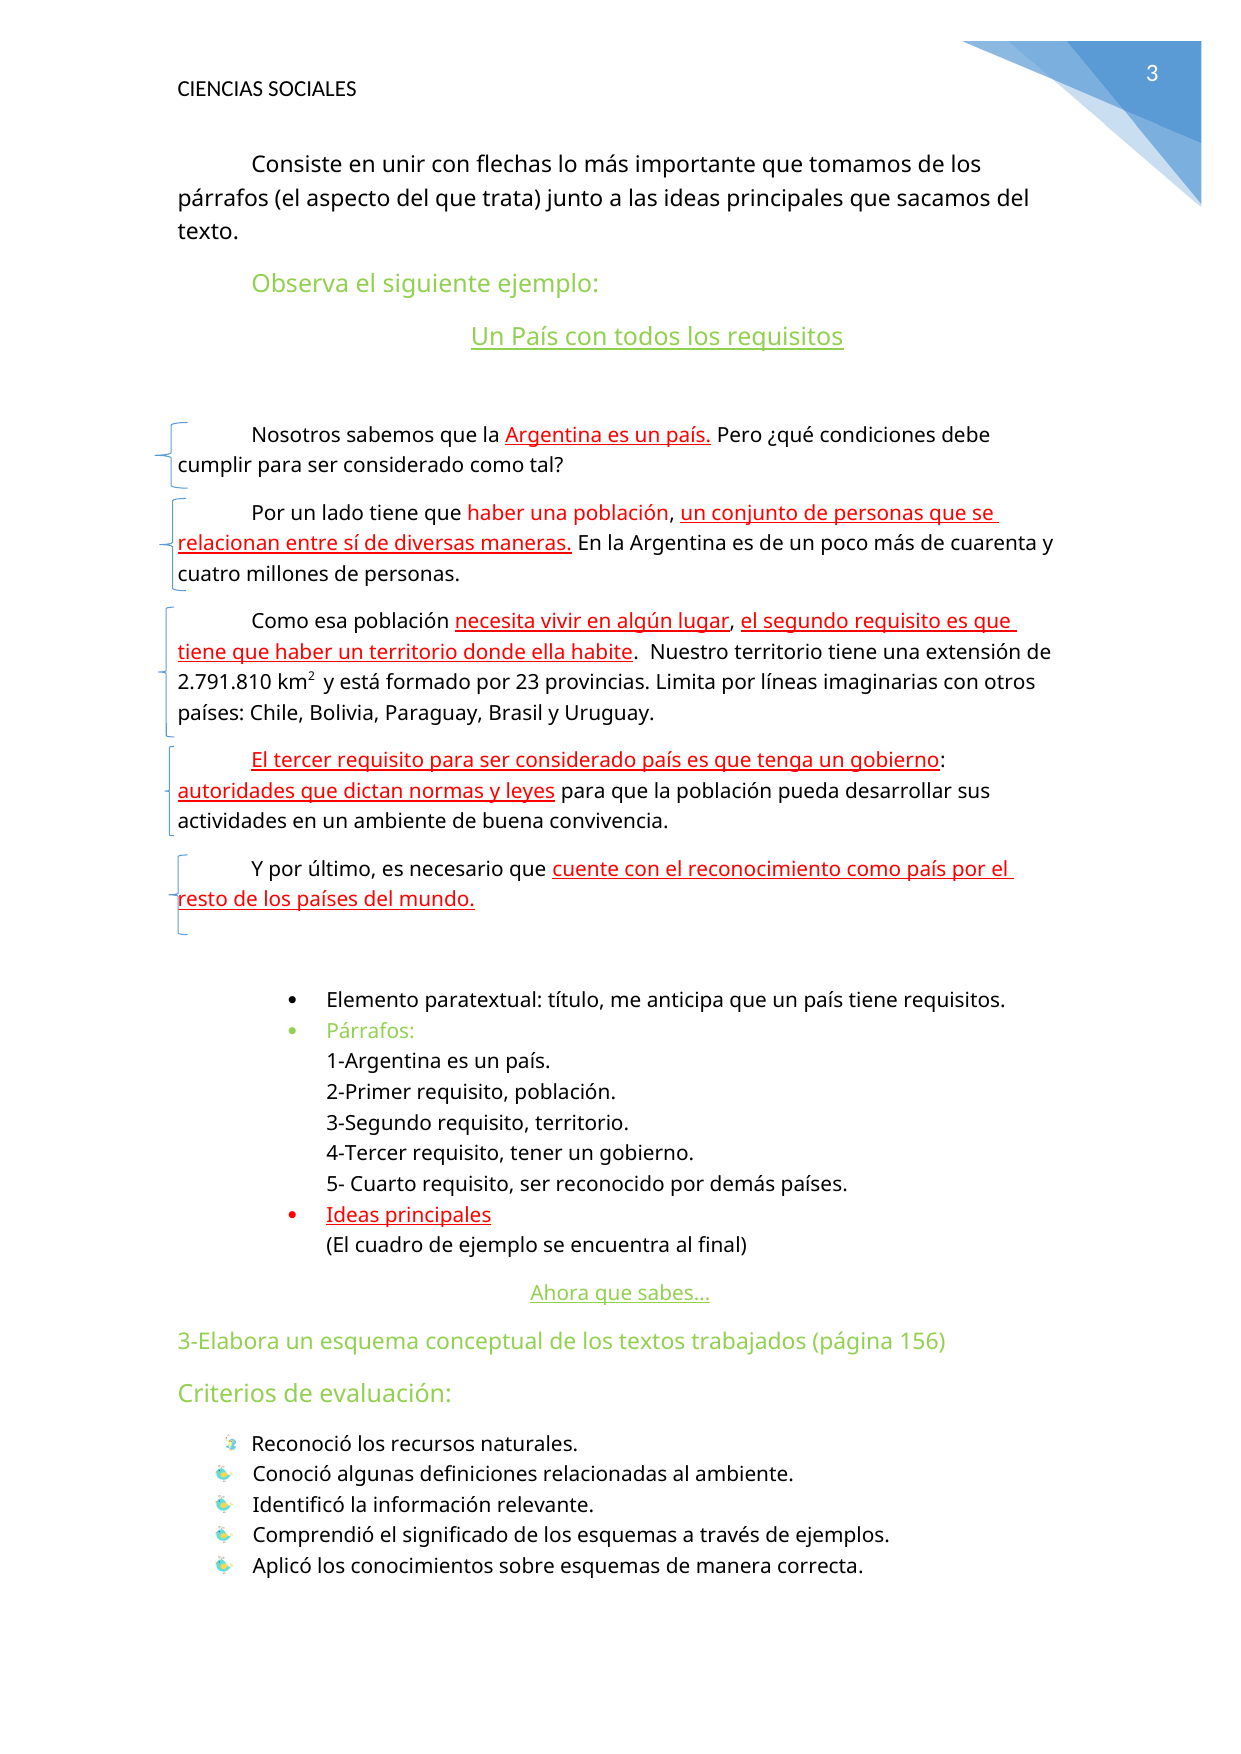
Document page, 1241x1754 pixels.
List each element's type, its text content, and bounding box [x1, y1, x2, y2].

list Identificó la información relevante. [215, 1490, 1063, 1518]
list Ideas principales [288, 1200, 1063, 1228]
list 2-Primer requisito, población. [326, 1077, 1063, 1106]
text Consiste en unir con flechas lo más importante que tomamos de los párrafos (el aspecto del que trata) junto a las ideas principales que sacamos del texto. [177, 148, 1063, 246]
list 5- Cuarto requisito, ser reconocido por demás países. [326, 1169, 1063, 1197]
text Como esa población necesita vivir en algún lugar, el segundo requisito es que tiene que haber un territorio donde ella habite. Nuestro territorio tiene una extensión de 2.791.810 km2 y está formado por 23 provincias. Limita por líneas imaginarias con otros países: Chile, Bolivia, Paraguay, Brasil y Uruguay. [177, 606, 1063, 727]
picture [215, 1465, 233, 1482]
picture [962, 41, 1202, 207]
list Párrafos: [288, 1016, 1063, 1044]
text Un País con todos los requisitos [177, 319, 1063, 353]
picture [215, 1526, 233, 1543]
picture [215, 1495, 233, 1513]
text Por un lado tiene que haber una población, un conjunto de personas que se relacionan entre sí de diversas maneras. En la Argentina es de un poco más de cuarenta y cuatro millones de personas. [177, 498, 1063, 587]
list Elemento paratextual: título, me anticipa que un país tiene requisitos. [288, 985, 1063, 1014]
list Conoció algunas definiciones relacionadas al ambiente. [215, 1459, 1063, 1488]
list 1-Argentina es un país. [326, 1047, 1063, 1075]
list 3-Segundo requisito, territorio. [326, 1108, 1063, 1136]
list Comprendió el significado de los esquemas a través de ejemplos. [215, 1521, 1063, 1549]
text 3-Elabora un esquema conceptual de los textos trabajados (página 156) [177, 1325, 1063, 1356]
text Y por último, es necesario que cuente con el reconocimiento como país por el resto de los países del mundo. [178, 854, 1063, 913]
list 4-Tercer requisito, tener un gobierno. [326, 1138, 1063, 1167]
list Aplicó los conocimientos sobre esquemas de manera correcta. [215, 1551, 1063, 1580]
list Reconoció los recursos naturales. [222, 1429, 1063, 1457]
text Observa el siguiente ejemplo: [177, 266, 1063, 300]
picture [215, 1556, 233, 1574]
text Nosotros sabemos que la Argentina es un país. Pero ¿qué condiciones debe cumplir para ser considerado como tal? [177, 420, 1063, 479]
text Criterios de evaluación: [177, 1375, 1063, 1409]
picture [222, 1434, 240, 1451]
text Ahora que sabes… [177, 1278, 1063, 1306]
list (El cuadro de ejemplo se encuentra al final) [326, 1230, 1063, 1259]
text El tercer requisito para ser considerado país es que tenga un gobierno: autoridades que dictan normas y leyes para que la población pueda desarrollar sus actividades en un ambiente de buena convivencia. [177, 745, 1063, 835]
